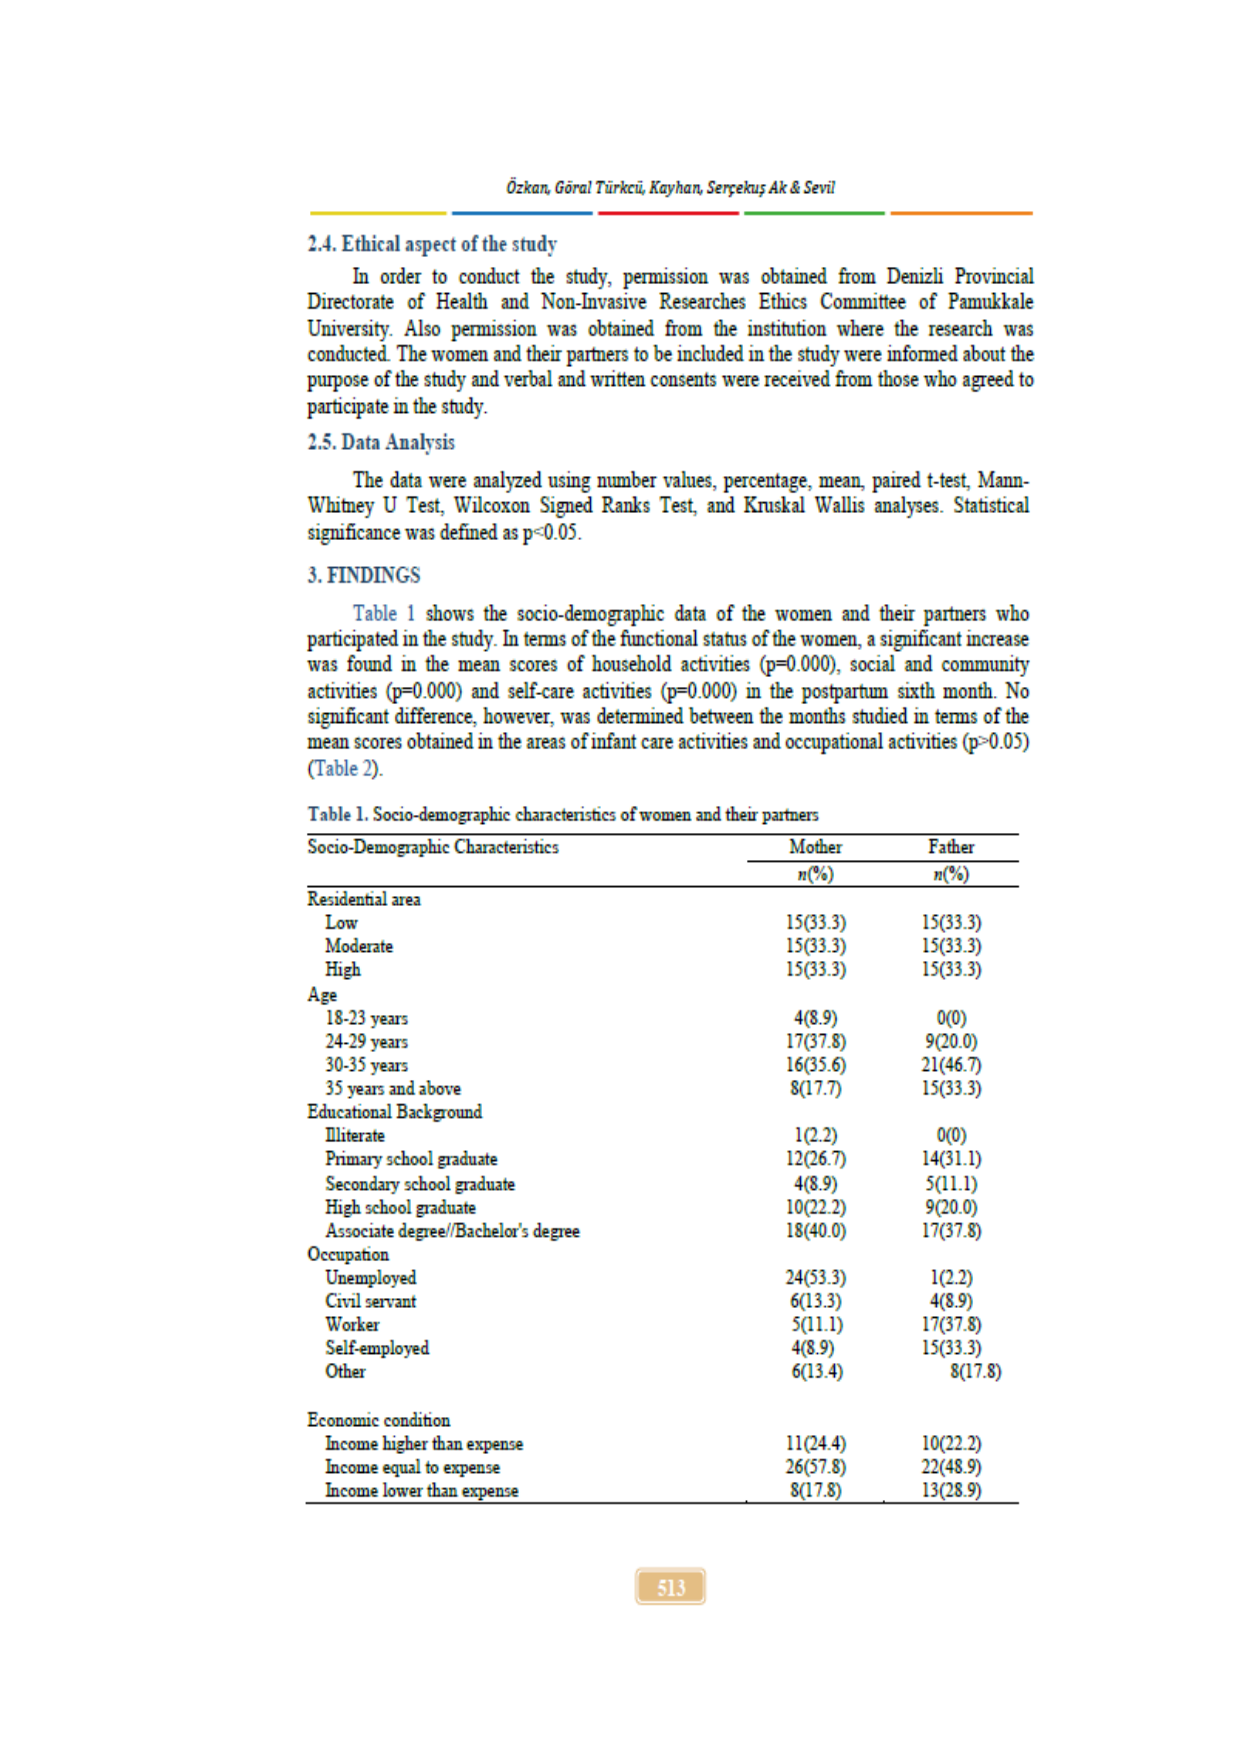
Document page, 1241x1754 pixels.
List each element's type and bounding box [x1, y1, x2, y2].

picture [221, 147, 1115, 1607]
